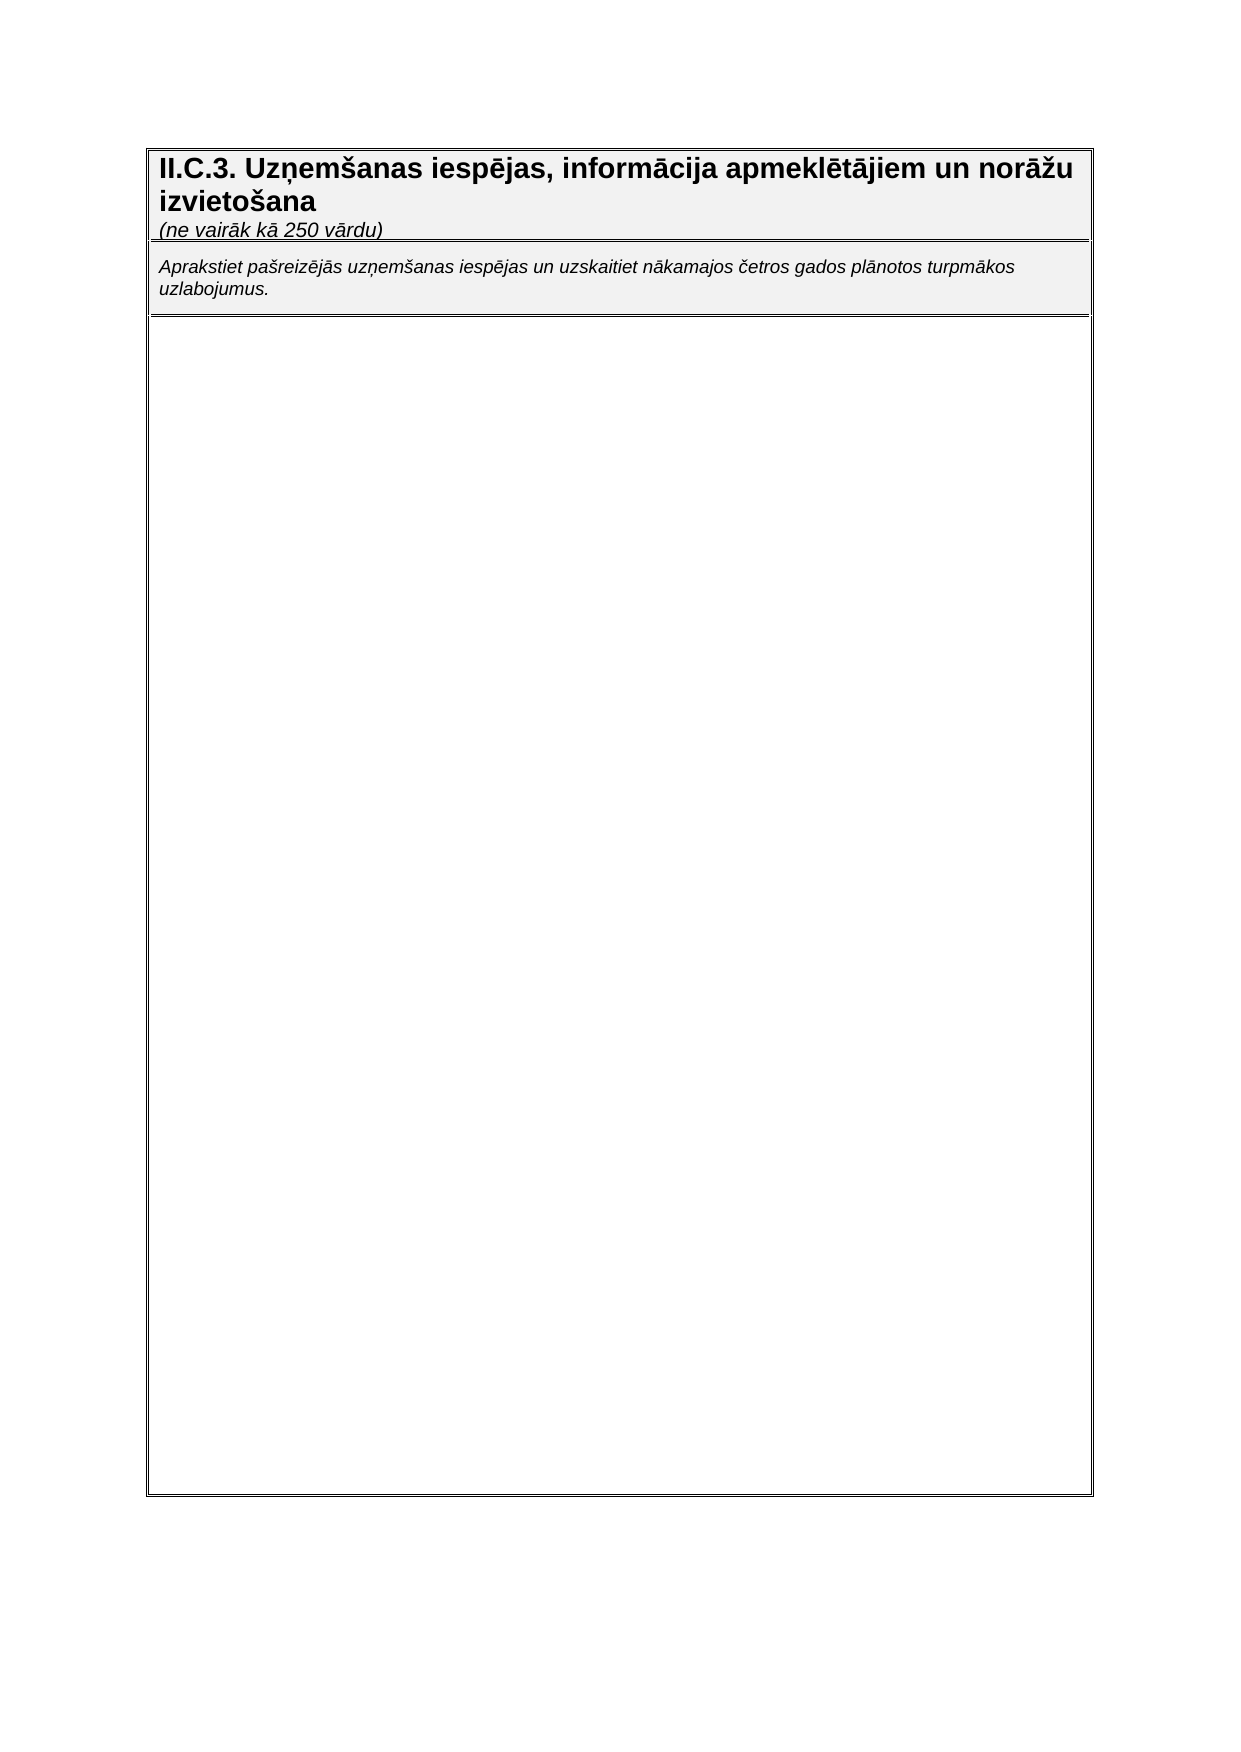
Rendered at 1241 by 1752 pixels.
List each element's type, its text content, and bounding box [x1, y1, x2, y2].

table_cell [149, 314, 1091, 1494]
table_header II.C.3. Uzņemšanas iespējas, informācija apmeklētājiem un norāžu izvietošana (ne vairāk kā 250 vārdu) [149, 151, 1091, 239]
table_cell Aprakstiet pašreizējās uzņemšanas iespējas un uzskaitiet nākamajos četros gados plānotos turpmākos uzlabojumus. [148, 239, 1092, 314]
